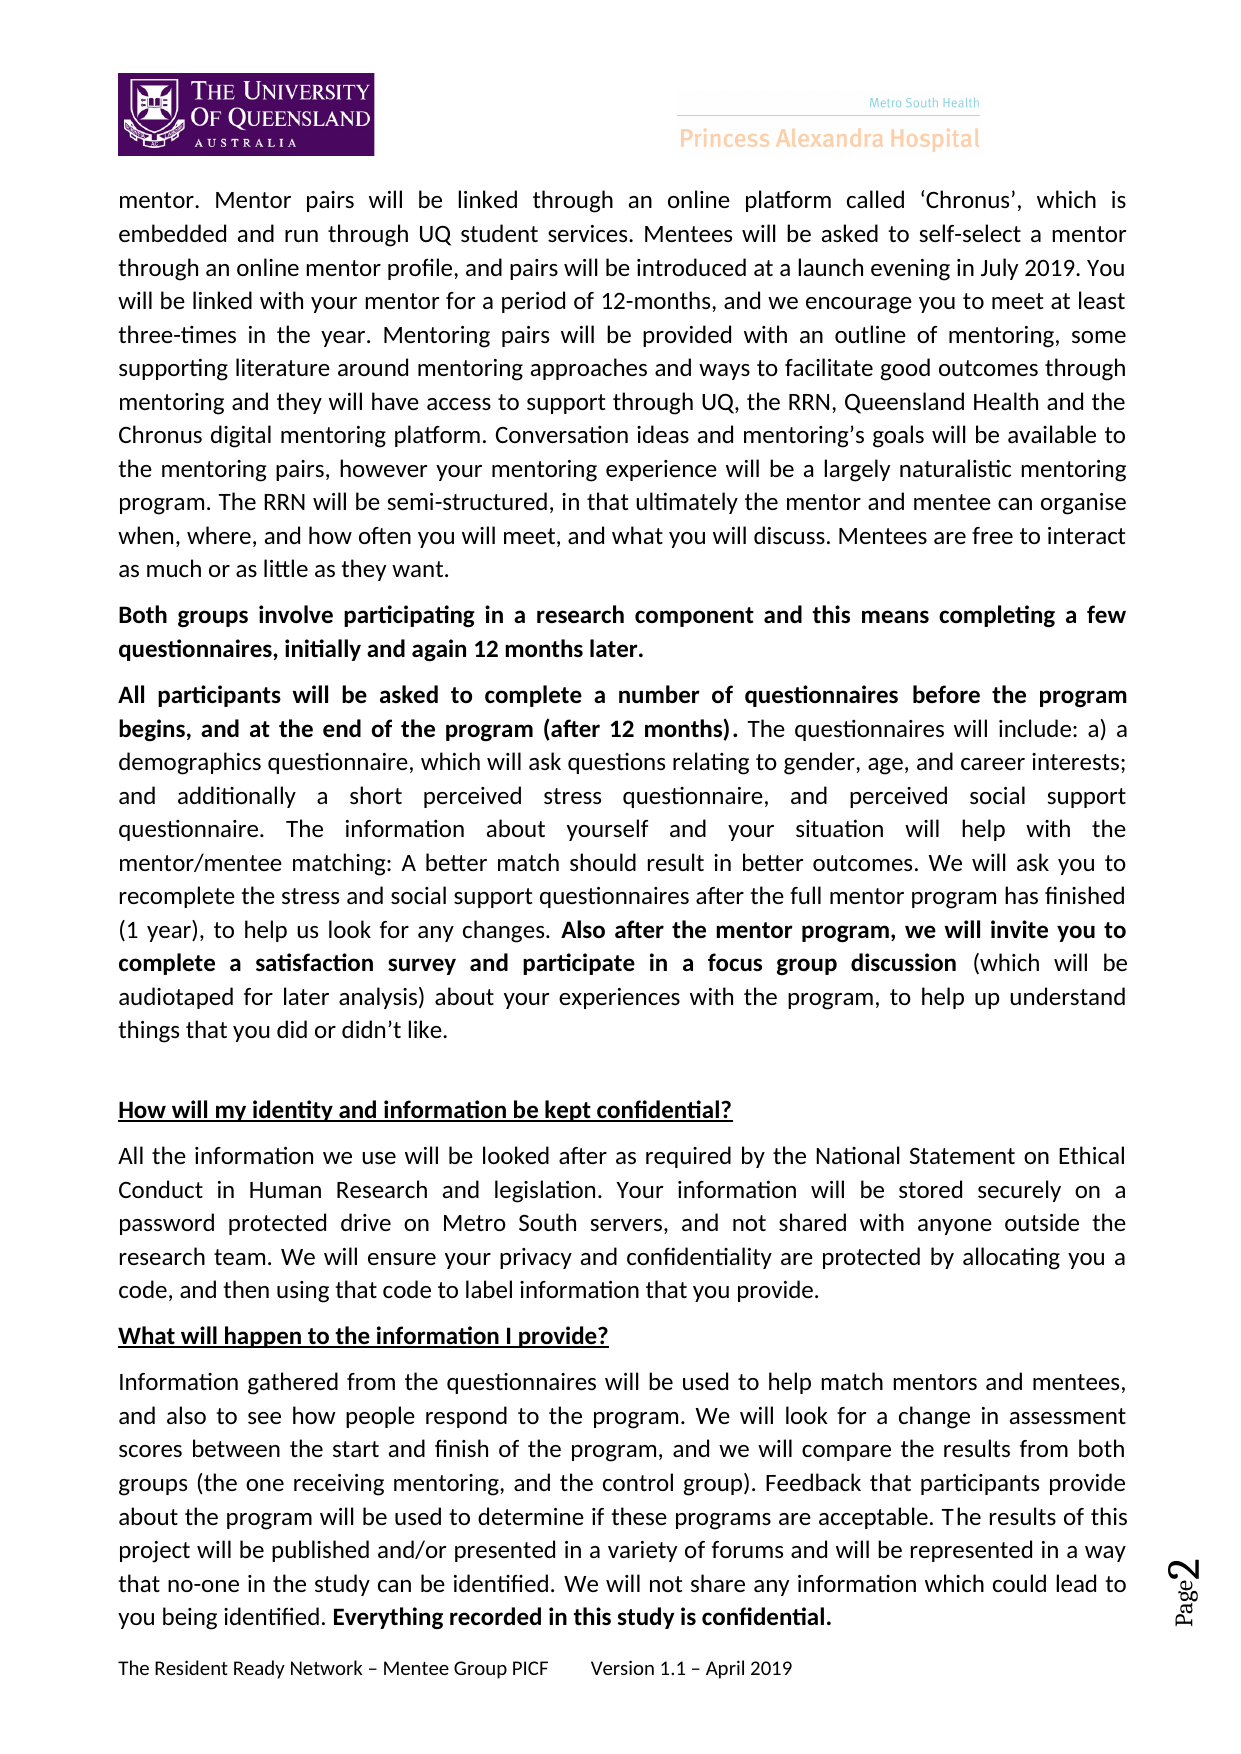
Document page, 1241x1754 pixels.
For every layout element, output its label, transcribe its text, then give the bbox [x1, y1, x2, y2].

text All participants will be asked to complete a number of questionnaires before the program begins, and at the end of the program (after 12 months). The questionnaires will include: a) a demographics questionnaire, which will ask questions relating to gender, age, and career interests; and additionally a short perceived stress questionnaire, and perceived social support questionnaire. The information about yourself and your situation will help with the mentor/mentee matching: A better match should result in better outcomes. We will ask you to recomplete the stress and social support questionnaires after the full mentor program has finished (1 year), to help us look for any changes. Also after the mentor program, we will invite you to complete a satisfaction survey and participate in a focus group discussion (which will be audiotaped for later analysis) about your experiences with the program, to help up understand things that you did or didn’t like. [118, 679, 1128, 1045]
text What will happen to the information I provide? [118, 1321, 1128, 1351]
text All the information we use will be looked after as required by the National Statement on Ethical Conduct in Human Research and legislation. Your information will be stored securely on a password protected drive on Metro South servers, and not shared with anyone outside the research team. We will ensure your privacy and confidentiality are protected by allocating you a code, and then using that code to label information that you provide. [118, 1140, 1128, 1305]
picture [677, 90, 984, 156]
text Information gathered from the questionnaires will be used to help match mentors and mentees, and also to see how people respond to the program. We will look for a change in assessment scores between the start and finish of the program, and we will compare the results from both groups (the one receiving mentoring, and the control group). Feedback that participants provide about the program will be used to determine if these programs are acceptable. The results of this project will be published and/or presented in a variety of forums and will be represented in a way that no-one in the study can be identified. We will not share any information which could lead to you being identified. Everything recorded in this study is confidential. [118, 1367, 1128, 1632]
text Both groups involve participating in a research component and this means completing a few questionnaires, initially and again 12 months later. [118, 600, 1128, 664]
text How will my identity and information be kept confidential? [118, 1094, 1128, 1125]
picture [118, 73, 375, 156]
